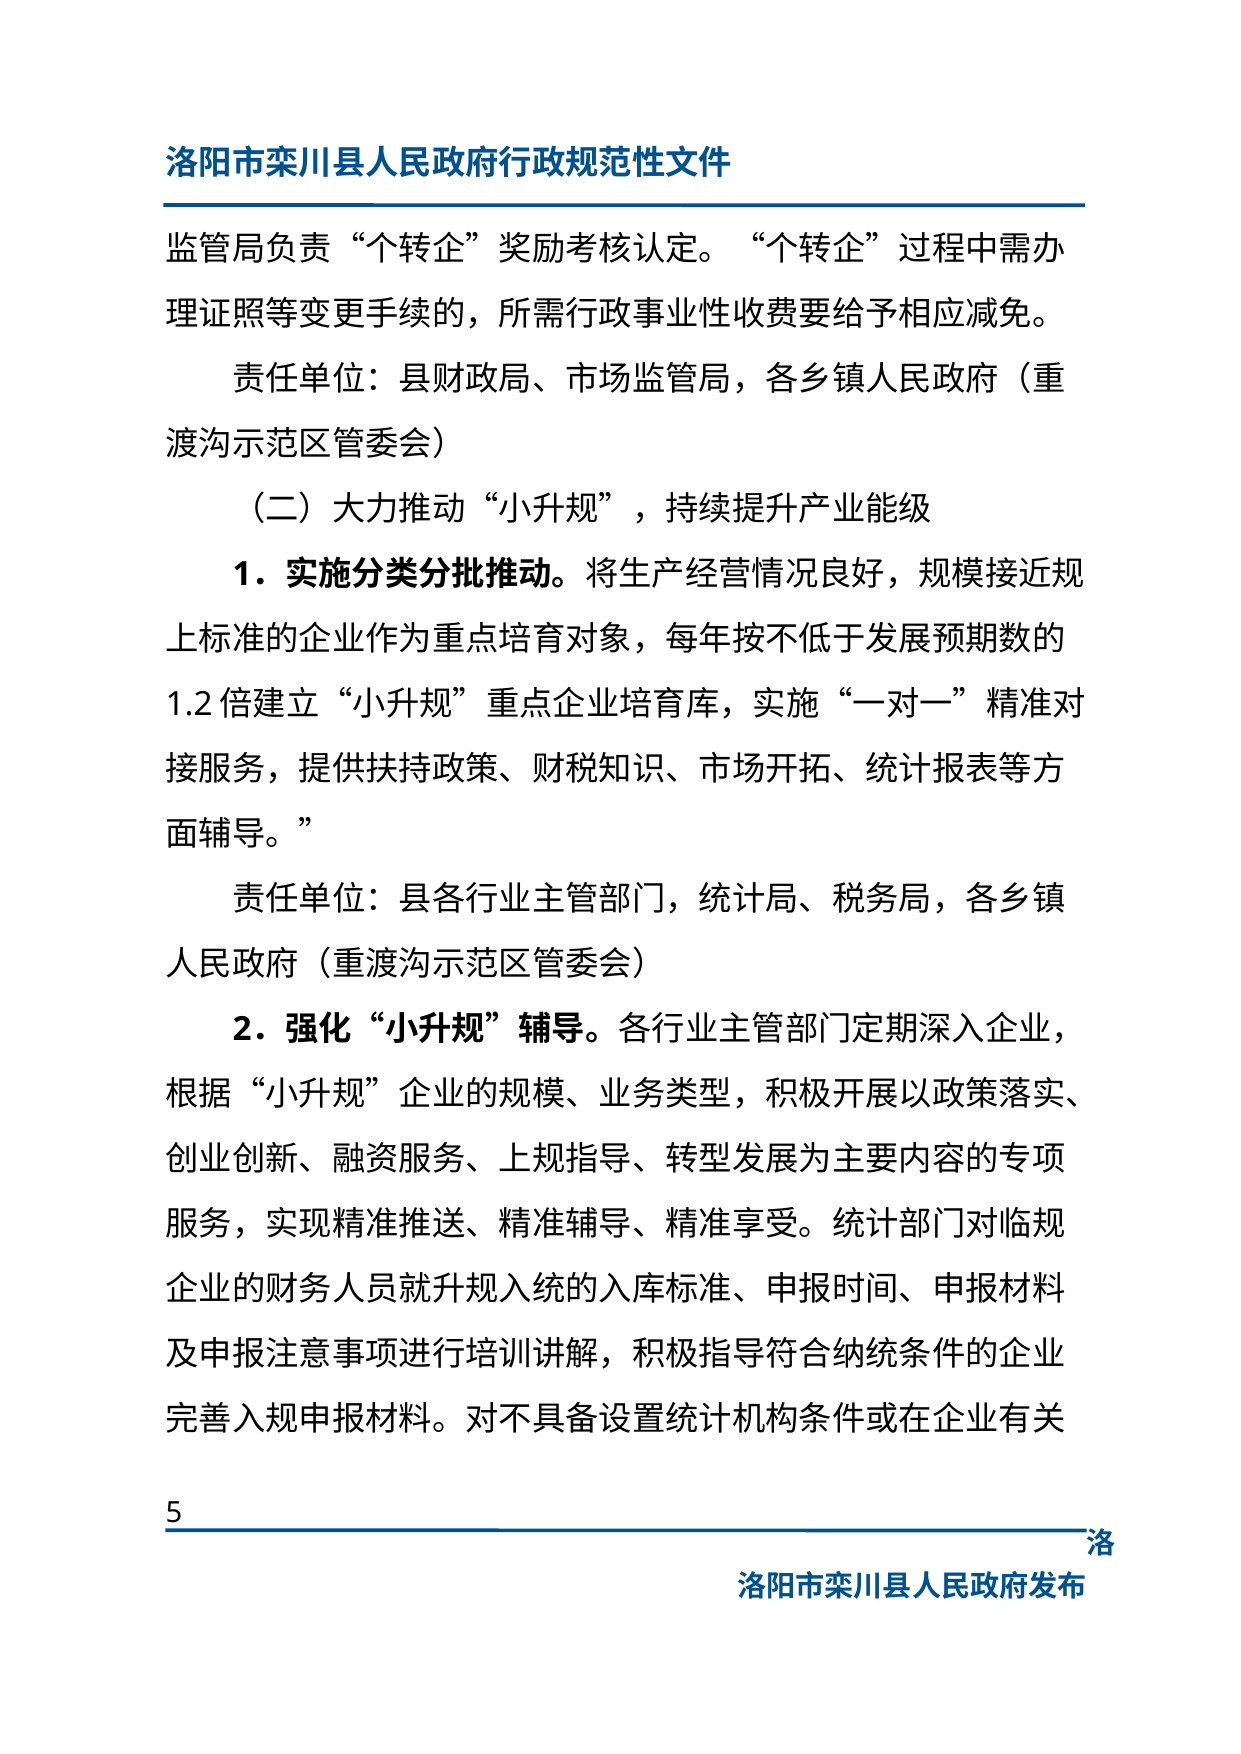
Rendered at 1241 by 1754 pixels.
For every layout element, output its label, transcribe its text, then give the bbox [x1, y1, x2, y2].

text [165, 214, 1087, 344]
text 1．实施分类分批推动。将生产经营情况良好，规模接近规上标准的企业作为重点培育对象，每年按不低于发展预期数的1.2倍建立“小升规”重点企业培育库，实施“一对一”精准对接服务，提供扶持政策、财税知识、市场开拓、统计报表等方面辅导。” [165, 539, 1087, 864]
text 责任单位：县财政局、市场监管局，各乡镇人民政府（重渡沟示范区管委会） [165, 344, 1087, 474]
text （二）大力推动“小升规”，持续提升产业能级 [165, 474, 1087, 539]
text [165, 994, 1087, 1449]
text 责任单位：县各行业主管部门，统计局、税务局，各乡镇人民政府（重渡沟示范区管委会） [165, 864, 1087, 994]
